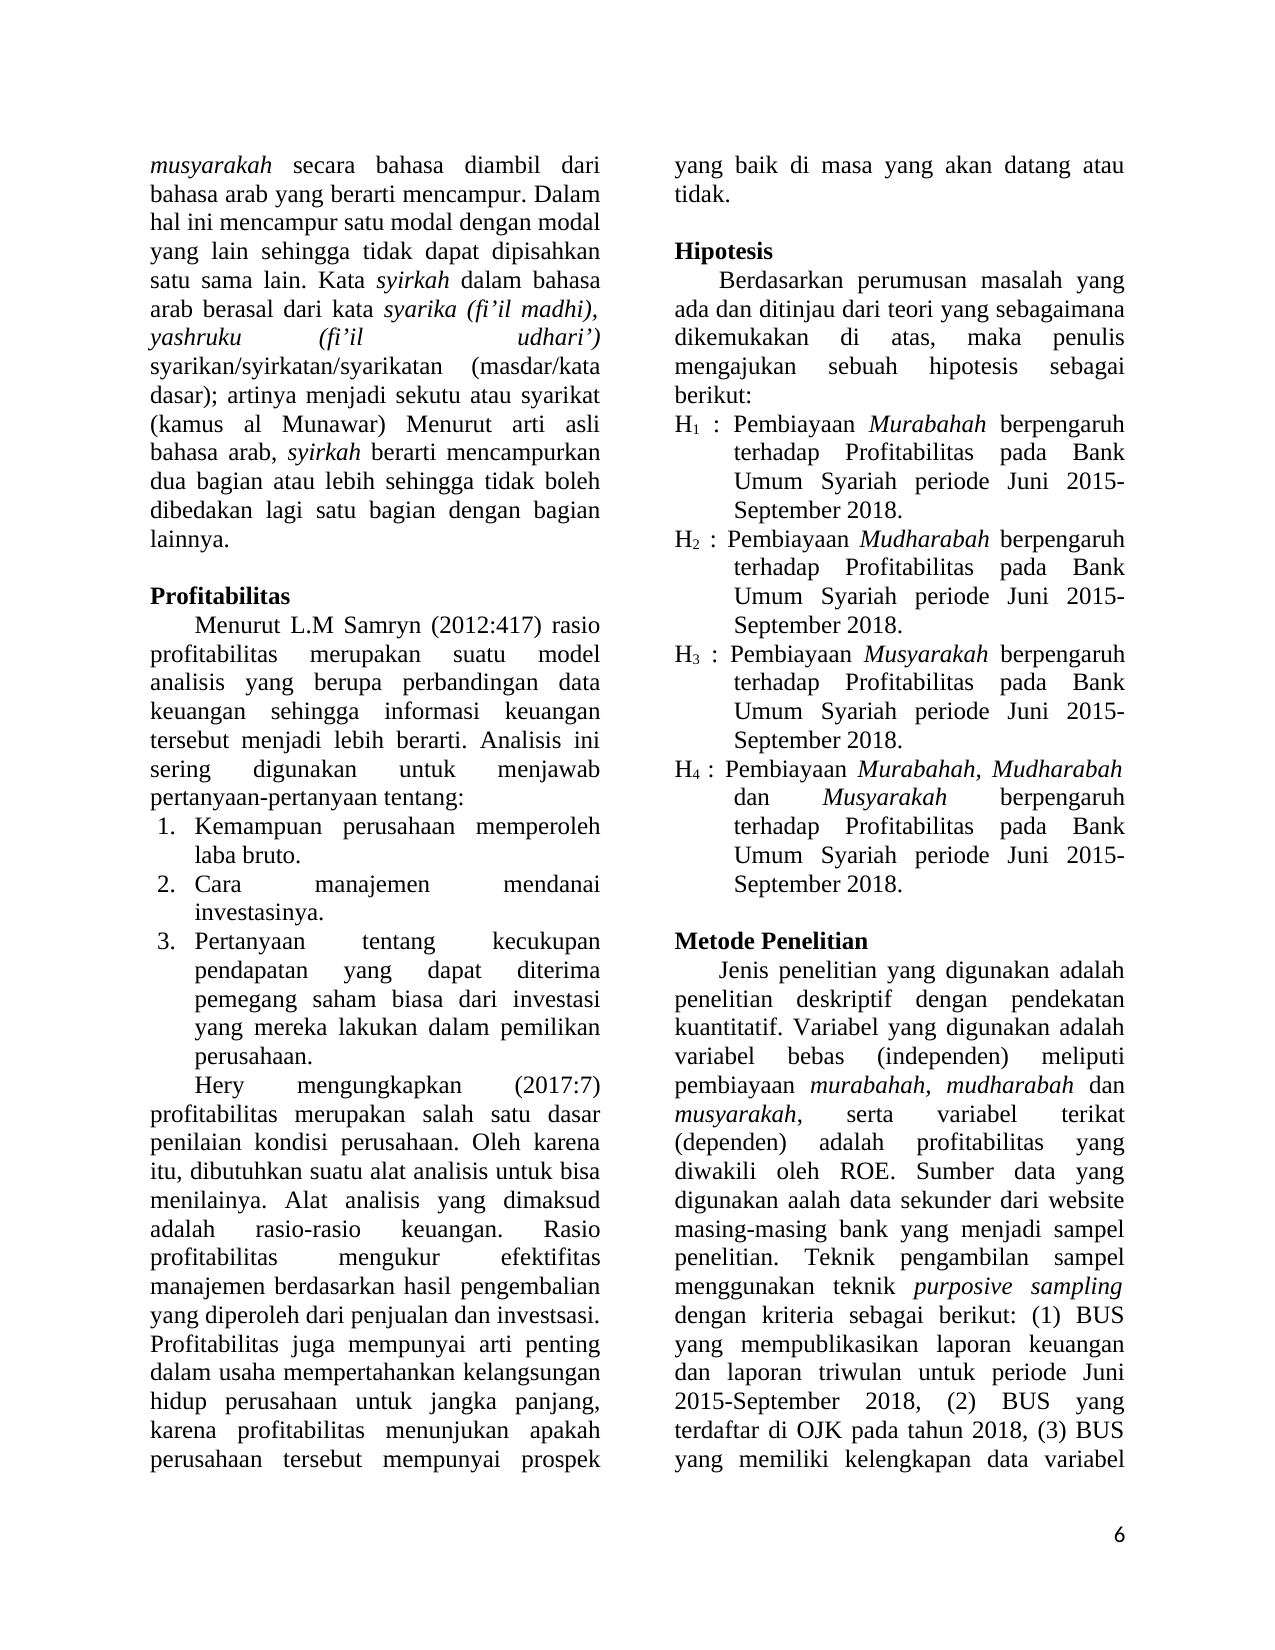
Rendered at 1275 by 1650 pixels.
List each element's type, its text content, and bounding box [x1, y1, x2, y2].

text H3 : Pembiayaan Musyarakah berpengaruh terhadap Profitabilitas pada Bank Umum Syariah periode Juni 2015- September 2018. [674, 639, 1125, 754]
list Pertanyaan tentang kecukupan pendapatan yang dapat diterima pemegang saham biasa dari investasi yang mereka lakukan dalam pemilikan perusahaan. [157, 926, 601, 1070]
text Profitabilitas [150, 581, 601, 610]
list Kemampuan perusahaan memperoleh laba bruto. [157, 811, 601, 869]
text Hipotesis [674, 236, 1125, 265]
text Menurut L.M Samryn (2012:417) rasio profitabilitas merupakan suatu model analisis yang berupa perbandingan data keuangan sehingga informasi keuangan tersebut menjadi lebih berarti. Analisis ini sering digunakan untuk menjawab pertanyaan-pertanyaan tentang: [150, 610, 601, 811]
text H1 : Pembiayaan Murabahah berpengaruh terhadap Profitabilitas pada Bank Umum Syariah periode Juni 2015-September 2018. [674, 409, 1125, 524]
text H2 : Pembiayaan Mudharabah berpengaruh terhadap Profitabilitas pada Bank Umum Syariah periode Juni 2015- September 2018. [674, 524, 1125, 639]
text Berdasarkan perumusan masalah yang ada dan ditinjau dari teori yang sebagaimana dikemukakan di atas, maka penulis mengajukan sebuah hipotesis sebagai berikut: [674, 265, 1125, 409]
text Metode Penelitian [674, 926, 1125, 955]
text H4 : Pembiayaan Murabahah, Mudharabah dan Musyarakah berpengaruh terhadap Profitabilitas pada Bank Umum Syariah periode Juni 2015- September 2018. [674, 754, 1125, 897]
text Hery mengungkapkan (2017:7) profitabilitas merupakan salah satu dasar penilaian kondisi perusahaan. Oleh karena itu, dibutuhkan suatu alat analisis untuk bisa menilainya. Alat analisis yang dimaksud adalah rasio-rasio keuangan. Rasio profitabilitas mengukur efektifitas manajemen berdasarkan hasil pengembalian yang diperoleh dari penjualan dan investsasi. Profitabilitas juga mempunyai arti penting dalam usaha mempertahankan kelangsungan hidup perusahaan untuk jangka panjang, karena profitabilitas menunjukan apakah perusahaan tersebut mempunyai prospek yang baik di masa yang akan datang atau tidak. [150, 1070, 601, 1472]
list Cara manajemen mendanai investasinya. [157, 869, 601, 926]
